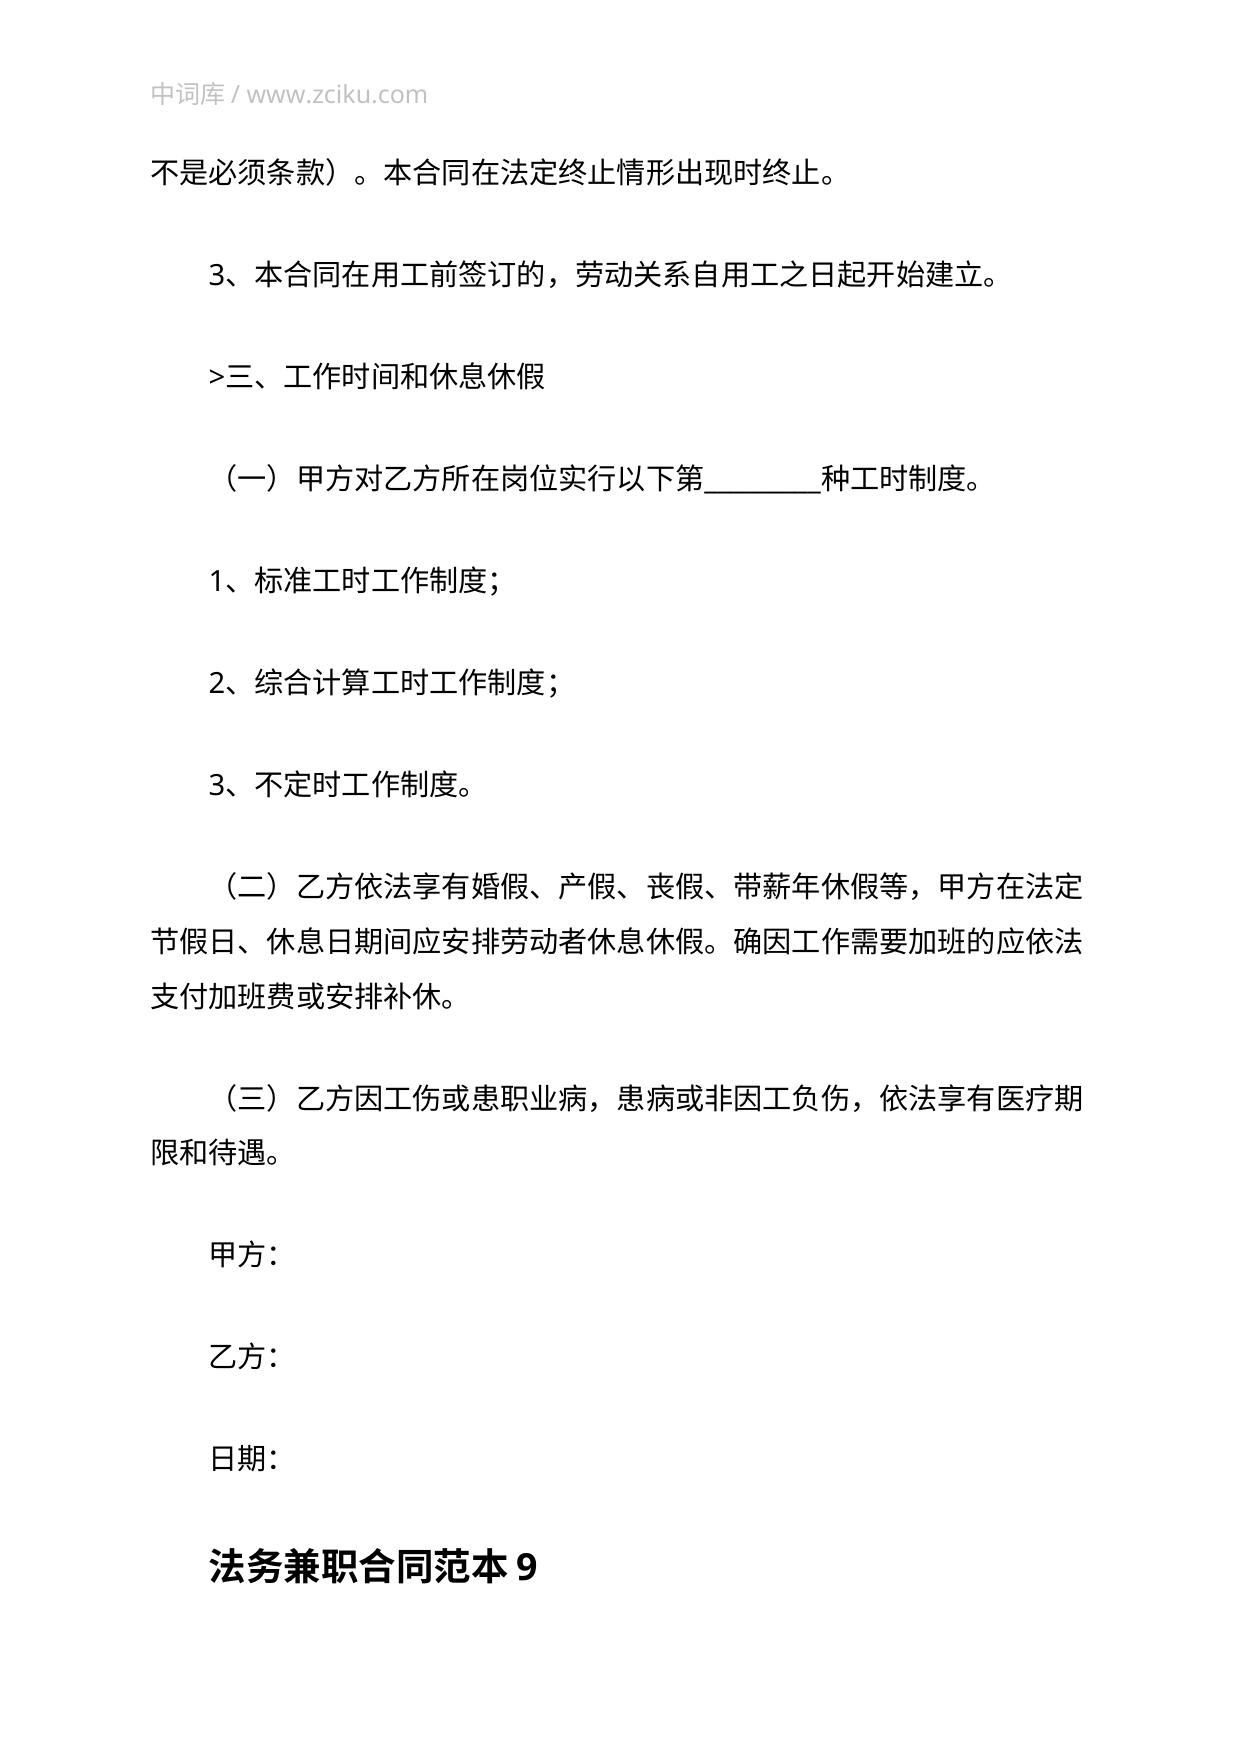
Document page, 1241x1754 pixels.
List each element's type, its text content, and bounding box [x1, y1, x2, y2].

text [150, 150, 1090, 192]
text （二）乙方依法享有婚假、产假、丧假、带薪年休假等，甲方在法定节假日、休息日期间应安排劳动者休息休假。确因工作需要加班的应依法支付加班费或安排补休。 [150, 864, 1090, 1016]
text 法务兼职合同范本9 [150, 1537, 1090, 1592]
text 3、本合同在用工前签订的，劳动关系自用工之日起开始建立。 [150, 252, 1090, 294]
text 日期： [150, 1435, 1090, 1478]
text 1、标准工时工作制度； [150, 558, 1090, 600]
text 2、综合计算工时工作制度； [150, 660, 1090, 702]
text >三、工作时间和休息休假 [150, 354, 1090, 396]
text 甲方： [150, 1232, 1090, 1274]
text 3、不定时工作制度。 [150, 762, 1090, 804]
text 乙方： [150, 1334, 1090, 1376]
text （一）甲方对乙方所在岗位实行以下第_________种工时制度。 [150, 456, 1090, 498]
text （三）乙方因工伤或患职业病，患病或非因工负伤，依法享有医疗期限和待遇。 [150, 1075, 1090, 1172]
